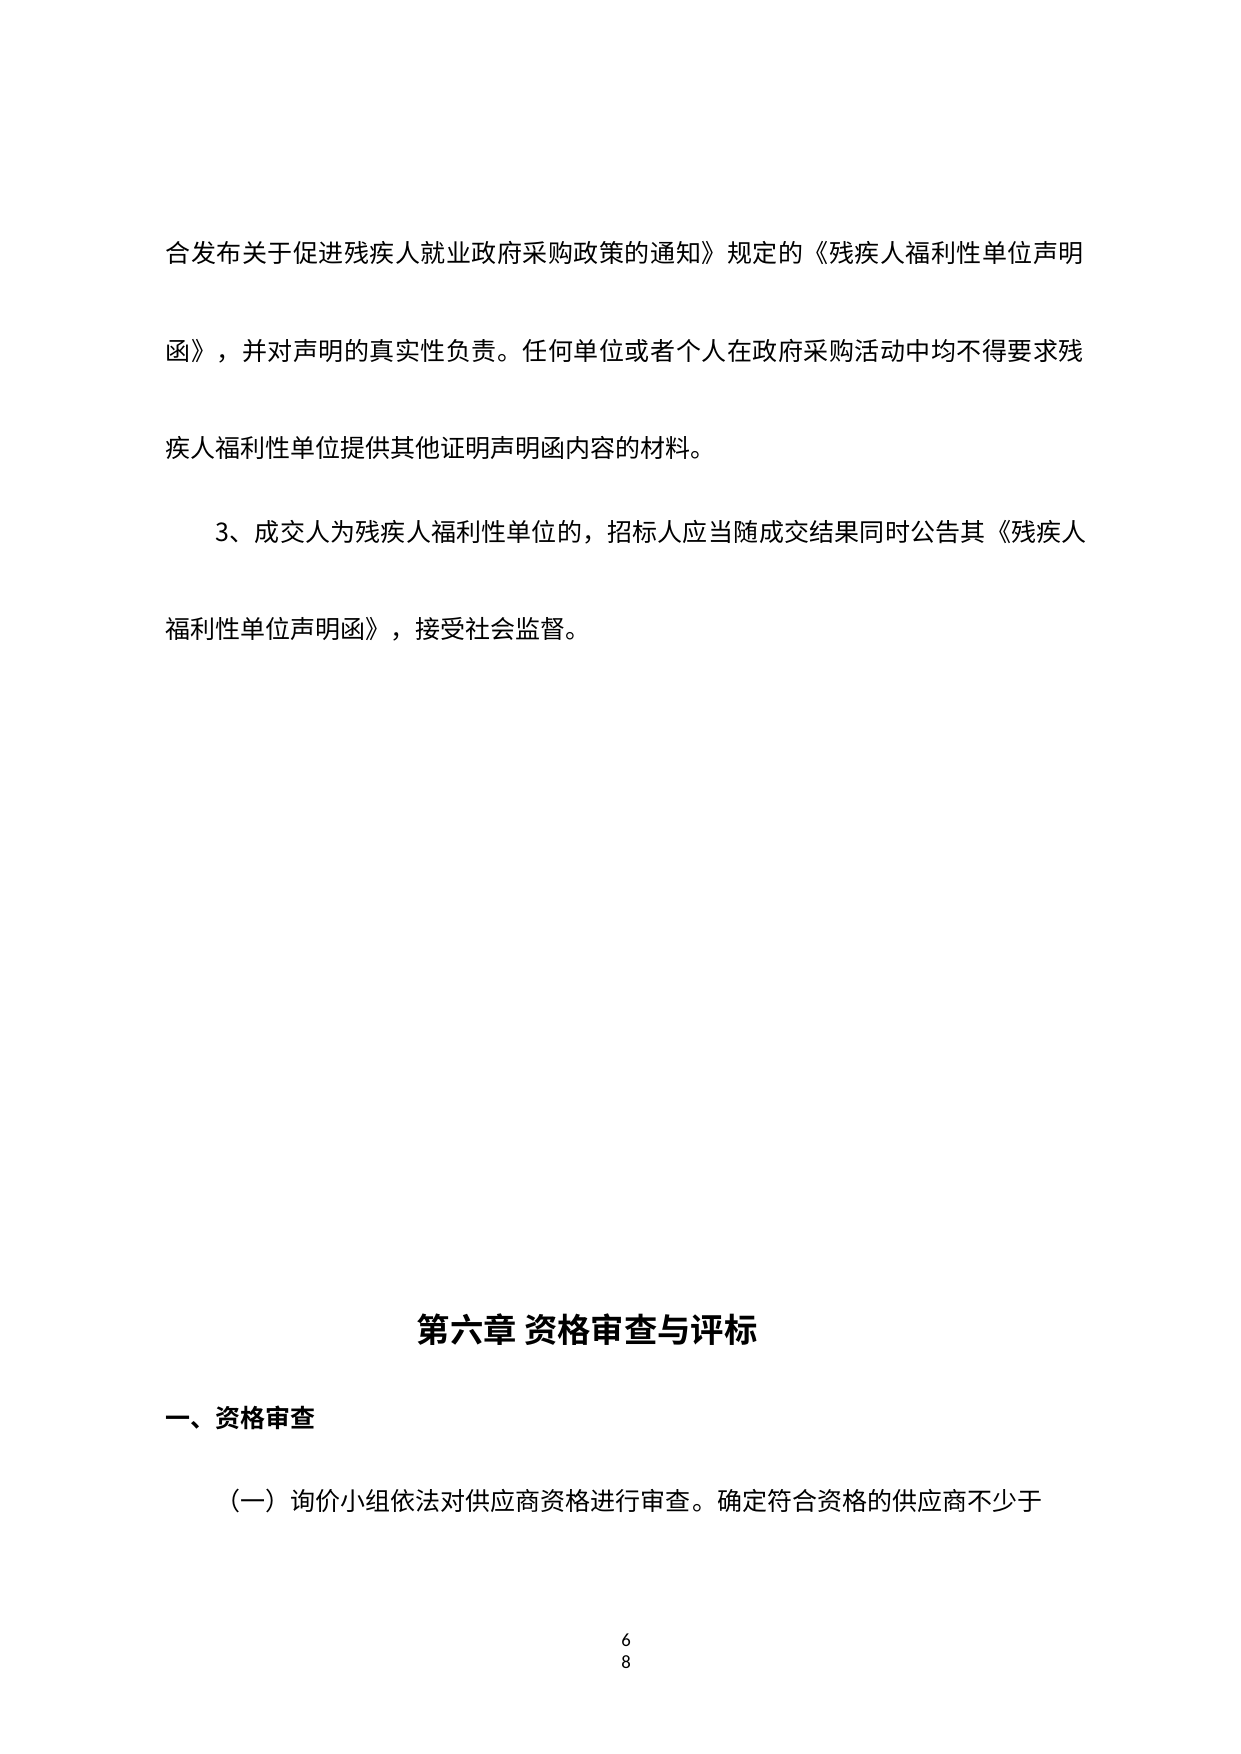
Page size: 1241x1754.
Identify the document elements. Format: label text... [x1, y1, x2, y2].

text 3、成交人为残疾人福利性单位的，招标人应当随成交结果同时公告其《残疾人福利性单位声明函》，接受社会监督。 [165, 498, 1087, 660]
text 第六章 资格审查与评标 [165, 1295, 1087, 1360]
text 一、资格审查 [165, 1384, 1087, 1449]
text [165, 219, 1087, 479]
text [165, 1467, 1043, 1532]
